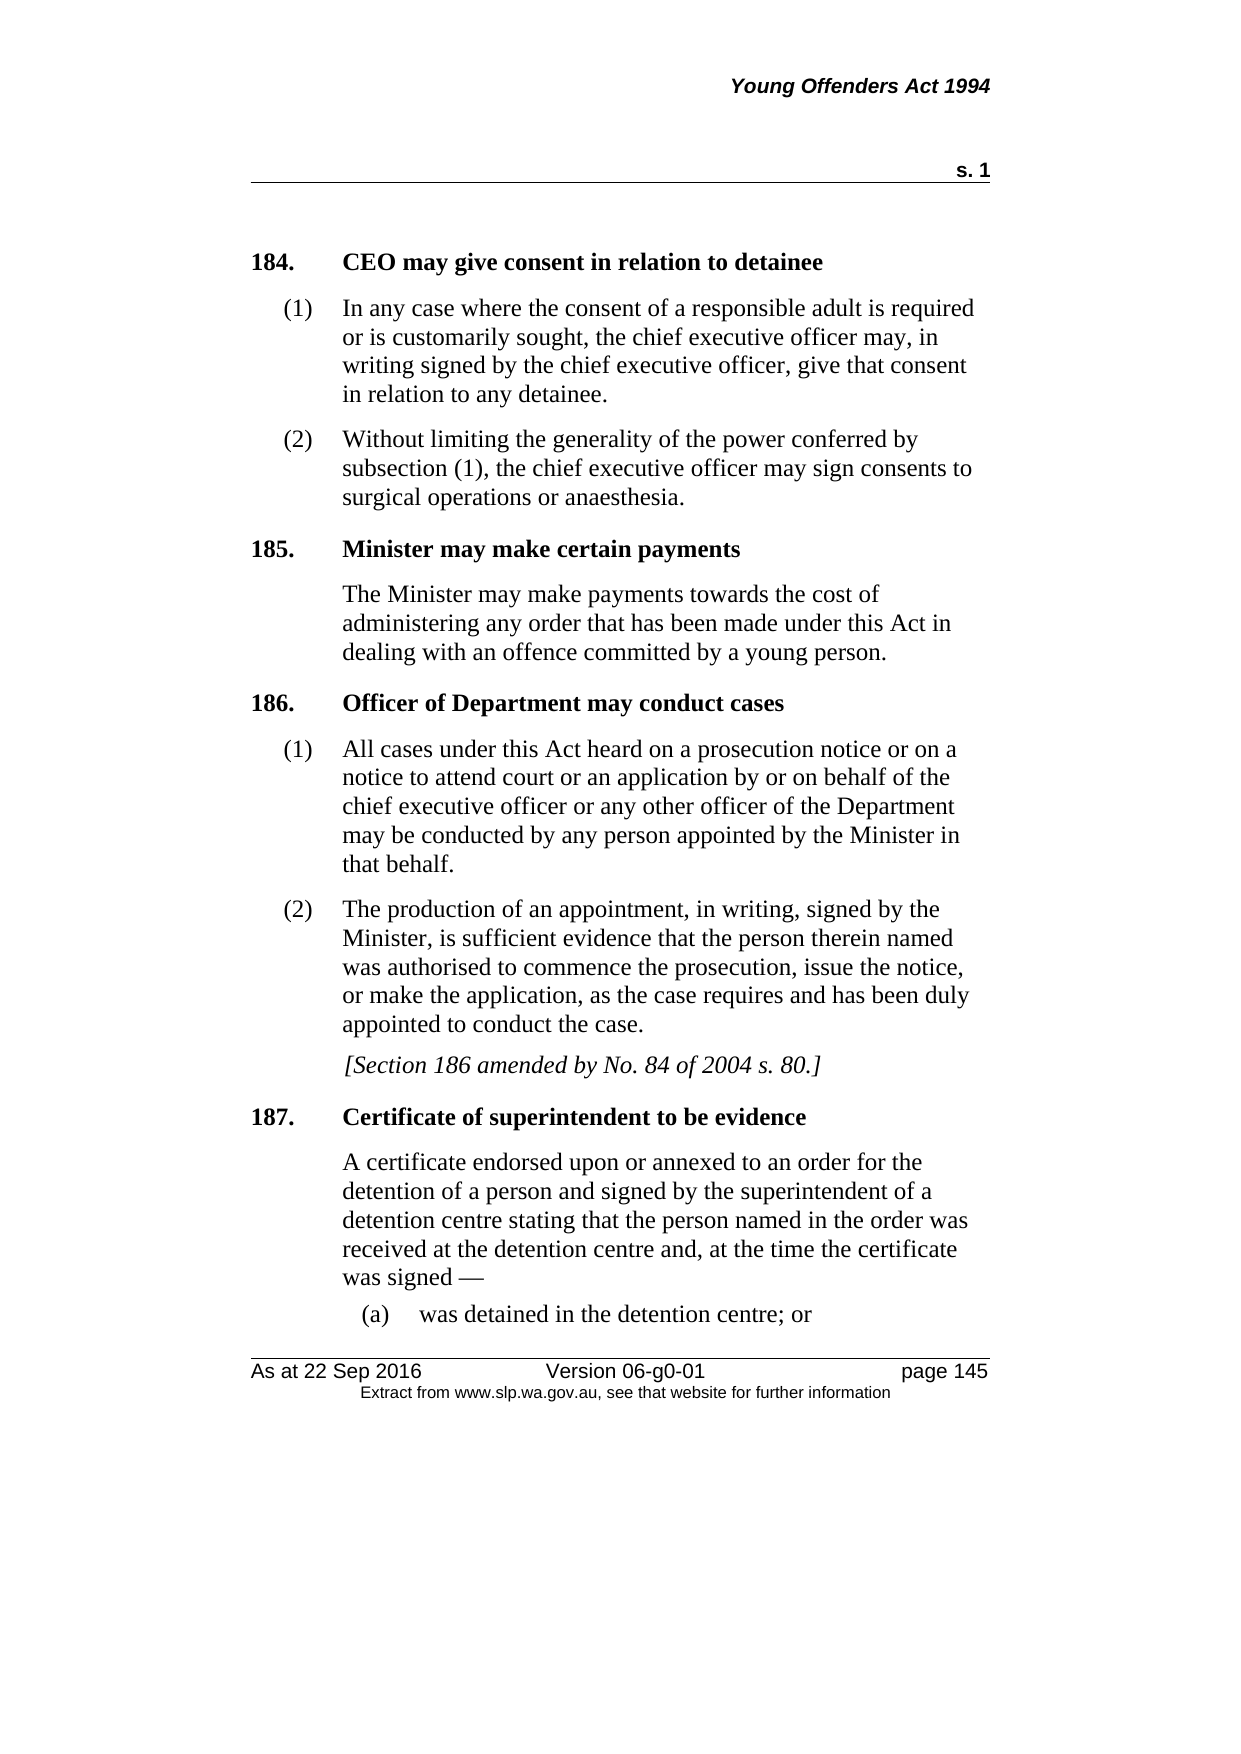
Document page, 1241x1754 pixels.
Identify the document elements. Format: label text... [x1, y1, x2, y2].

text (1) In any case where the consent of a responsible adult is required or is customarily sought, the chief executive officer may, in writing signed by the chief executive officer, give that consent in relation to any detainee. [251, 293, 990, 408]
subtitle 185. Minister may make certain payments [251, 534, 990, 562]
text (2) The production of an appointment, in writing, signed by the Minister, is sufficient evidence that the person therein named was authorised to commence the prosecution, issue the notice, or make the application, as the case requires and has been duly appointed to conduct the case. [251, 894, 990, 1038]
text (1) All cases under this Act heard on a prosecution notice or on a notice to attend court or an application by or on behalf of the chief executive officer or any other officer of the Department may be conducted by any person appointed by the Minister in that behalf. [251, 734, 990, 877]
subtitle 184. CEO may give consent in relation to detainee [251, 247, 990, 276]
text The Minister may make payments towards the cost of administering any order that has been made under this Act in dealing with an offence committed by a young person. [251, 579, 990, 665]
subtitle 186. Officer of Department may conduct cases [251, 688, 990, 717]
text (2) Without limiting the generality of the power conferred by subsection (1), the chief executive officer may sign consents to surgical operations or anaesthesia. [251, 424, 990, 511]
text A certificate endorsed upon or annexed to an order for the detention of a person and signed by the superintendent of a detention centre stating that the person named in the order was received at the detention centre and, at the time the certificate was signed — [251, 1147, 990, 1291]
subtitle 187. Certificate of superintendent to be evidence [251, 1102, 990, 1131]
text [Section 186 amended by No. 84 of 2004 s. 80.] [251, 1050, 990, 1079]
text (a) was detained in the detention centre; or [251, 1299, 990, 1328]
